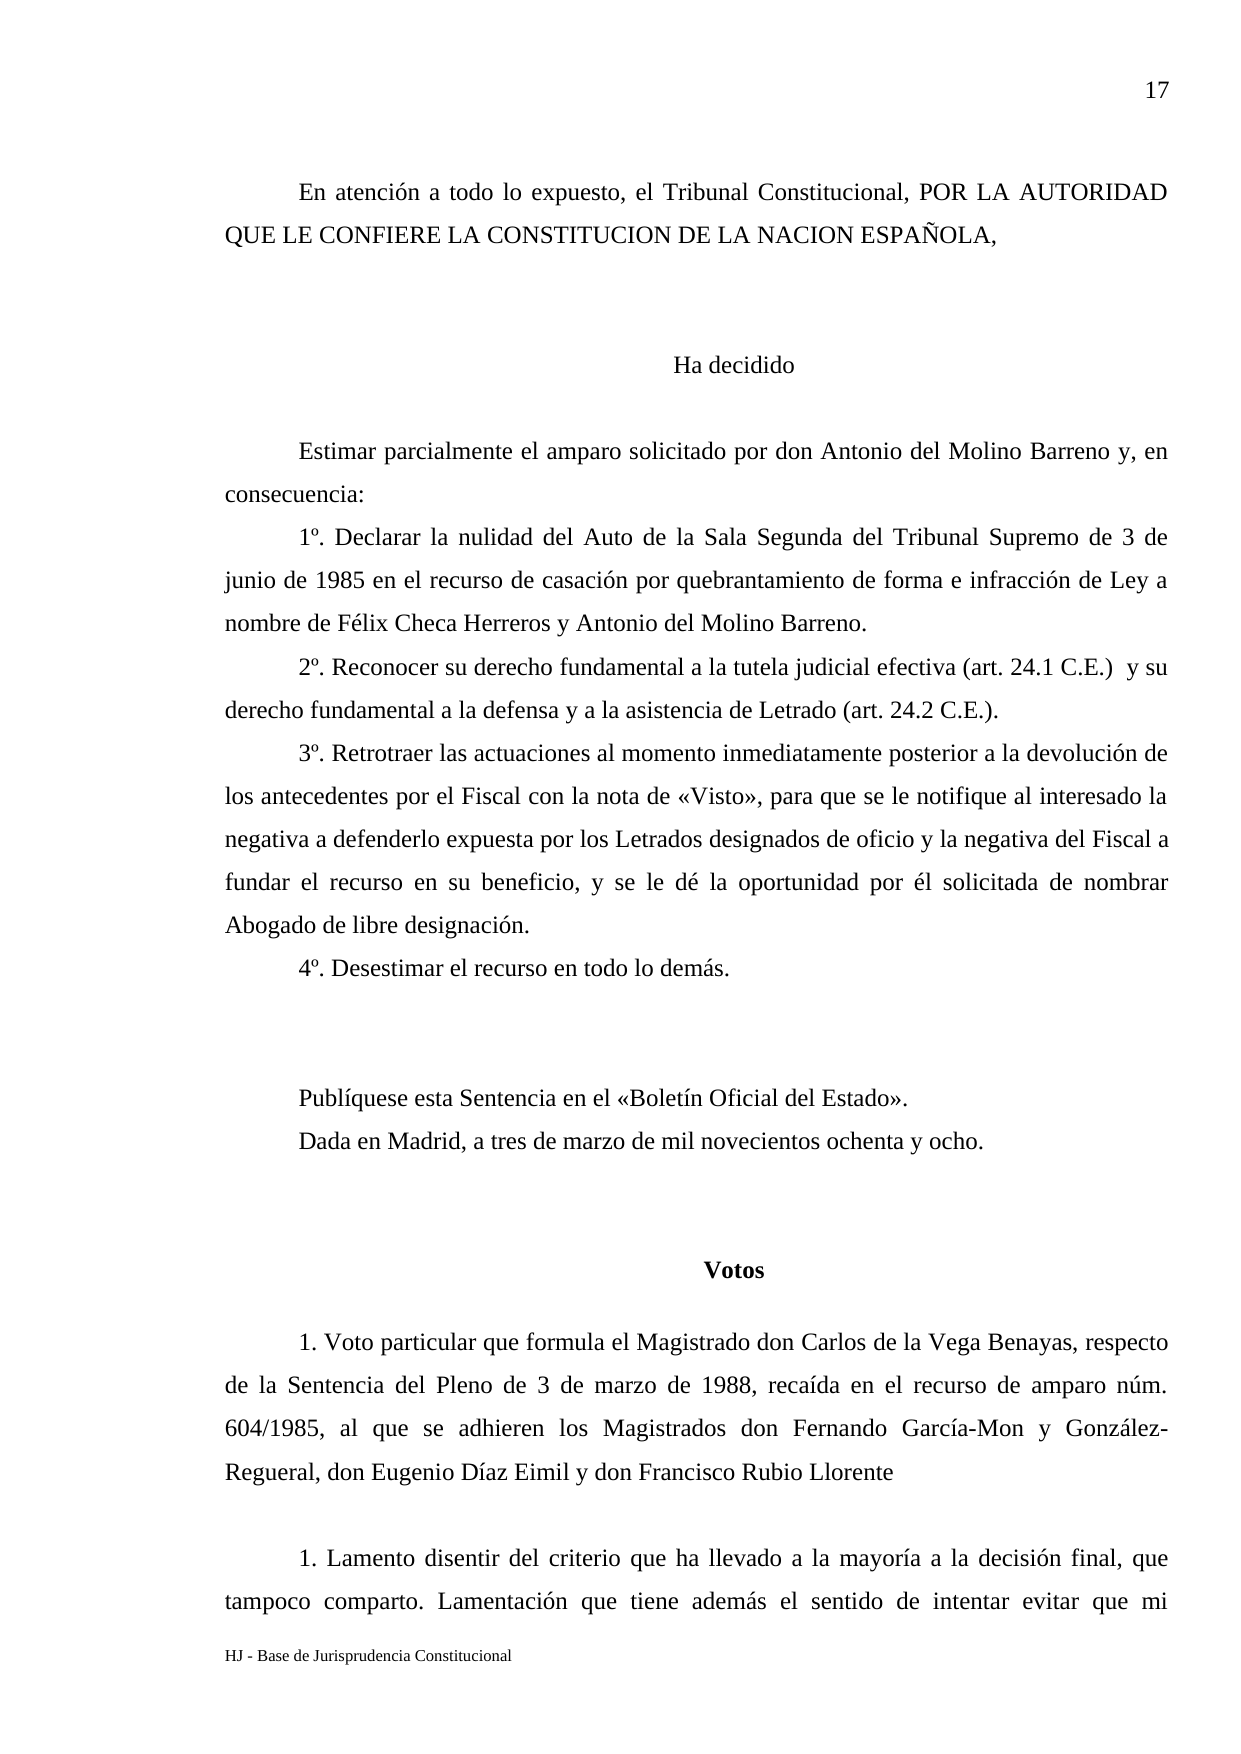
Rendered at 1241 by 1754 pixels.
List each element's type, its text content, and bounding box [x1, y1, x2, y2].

text 4º. Desestimar el recurso en todo lo demás. [224, 953, 1169, 982]
text Estimar parcialmente el amparo solicitado por don Antonio del Molino Barreno y, en consecuencia: [224, 436, 1169, 508]
text 1. Voto particular que formula el Magistrado don Carlos de la Vega Benayas, respecto de la Sentencia del Pleno de 3 de marzo de 1988, recaída en el recurso de amparo núm. 604/1985, al que se adhieren los Magistrados don Fernando García-Mon y González-Regueral, don Eugenio Díaz Eimil y don Francisco Rubio Llorente [224, 1327, 1169, 1485]
text 1º. Declarar la nulidad del Auto de la Sala Segunda del Tribunal Supremo de 3 de junio de 1985 en el recurso de casación por quebrantamiento de forma e infracción de Ley a nombre de Félix Checa Herreros y Antonio del Molino Barreno. [224, 522, 1169, 637]
text 2º. Reconocer su derecho fundamental a la tutela judicial efectiva (art. 24.1 C.E.) y su derecho fundamental a la defensa y a la asistencia de Letrado (art. 24.2 C.E.). [224, 652, 1169, 723]
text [224, 1543, 1169, 1615]
text Ha decidido [224, 350, 1169, 378]
subtitle Votos [224, 1255, 1169, 1284]
text Dada en Madrid, a tres de marzo de mil novecientos ochenta y ocho. [224, 1126, 1169, 1155]
text 3º. Retrotraer las actuaciones al momento inmediatamente posterior a la devolución de los antecedentes por el Fiscal con la nota de «Visto», para que se le notifique al interesado la negativa a defenderlo expuesta por los Letrados designados de oficio y la negativa del Fiscal a fundar el recurso en su beneficio, y se le dé la oportunidad por él solicitada de nombrar Abogado de libre designación. [224, 738, 1169, 939]
text Publíquese esta Sentencia en el «Boletín Oficial del Estado». [224, 1083, 1169, 1112]
text En atención a todo lo expuesto, el Tribunal Constitucional, POR LA AUTORIDAD QUE LE CONFIERE LA CONSTITUCION DE LA NACION ESPAÑOLA, [224, 177, 1169, 249]
